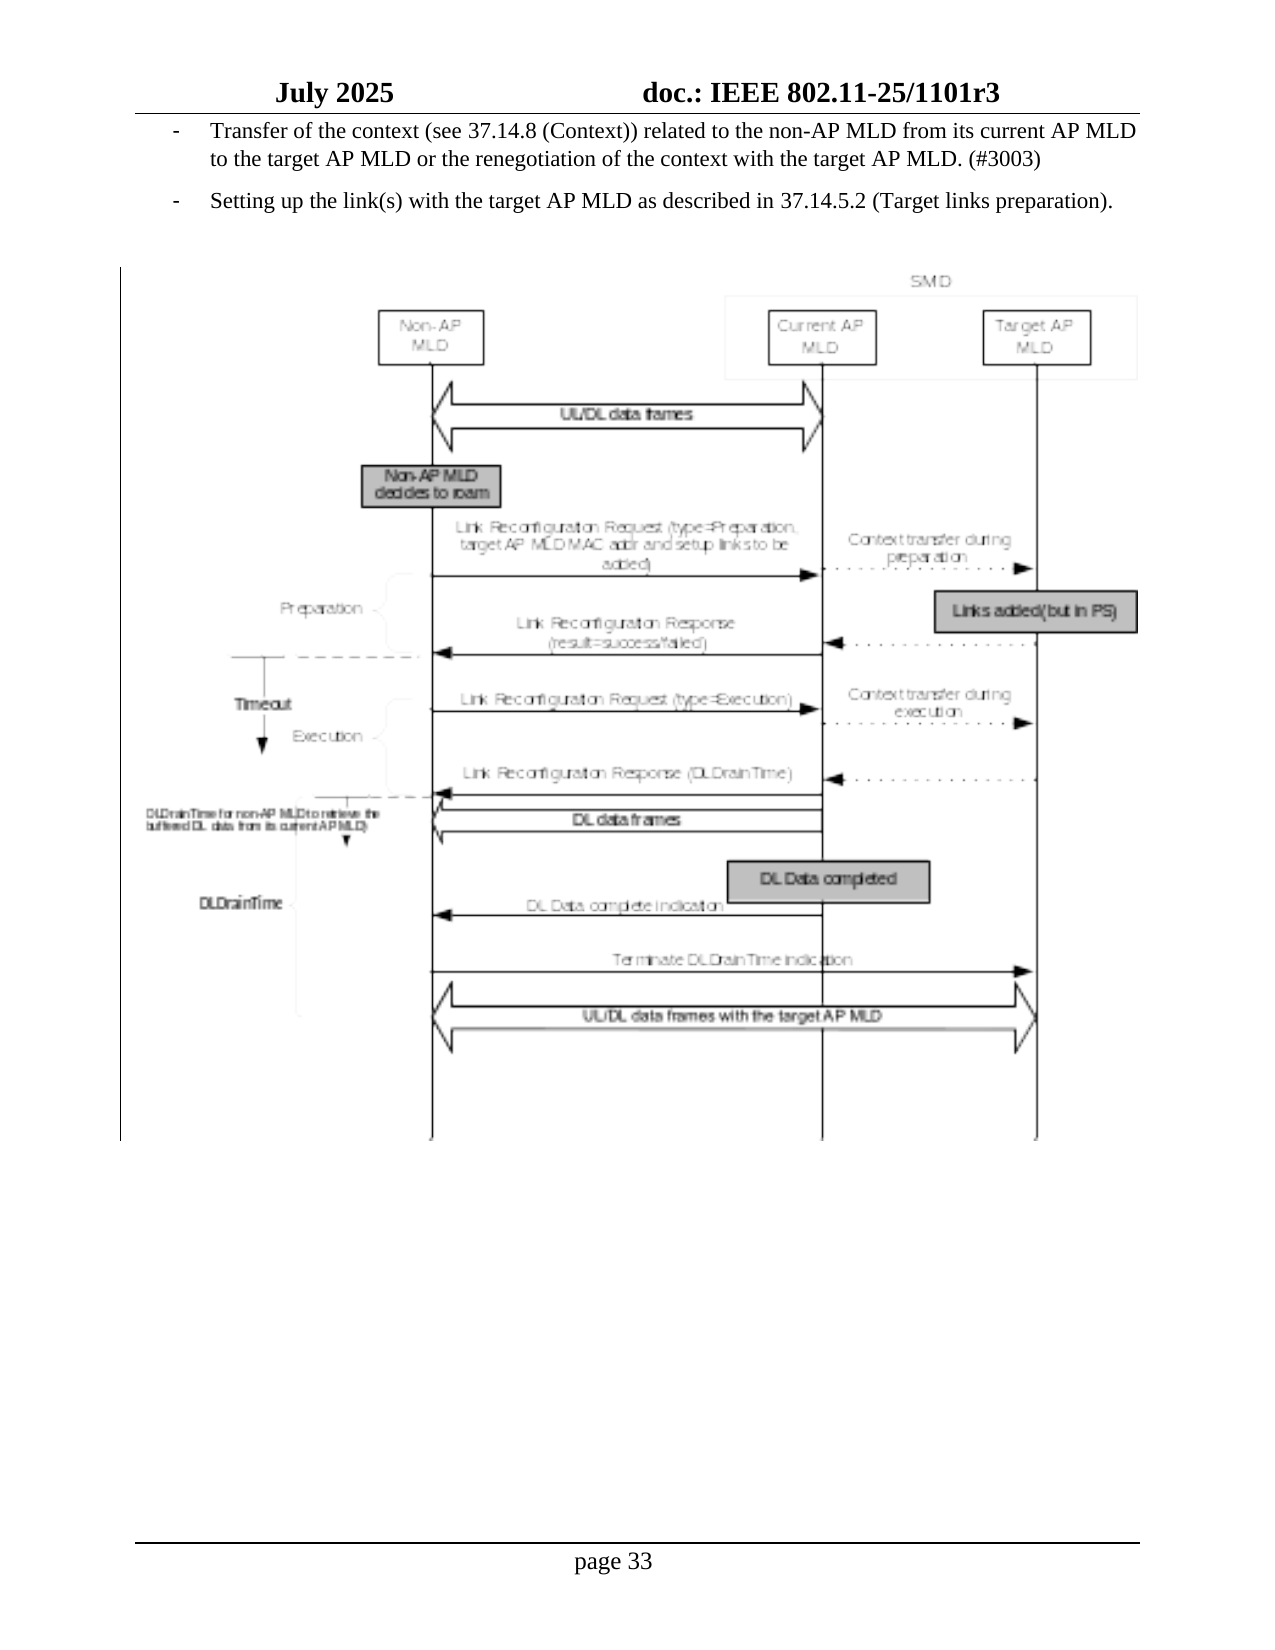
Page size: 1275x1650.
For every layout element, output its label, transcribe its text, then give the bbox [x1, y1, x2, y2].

list Setting up the link(s) with the target AP MLD as described in 37.14.5.2 (Target links preparation). [172, 184, 1140, 216]
list Transfer of the context (see 37.14.8 (Context)) related to the non-AP MLD from its current AP MLD to the target AP MLD or the renegotiation of the context with the target AP MLD. (#3003) [172, 114, 1140, 172]
